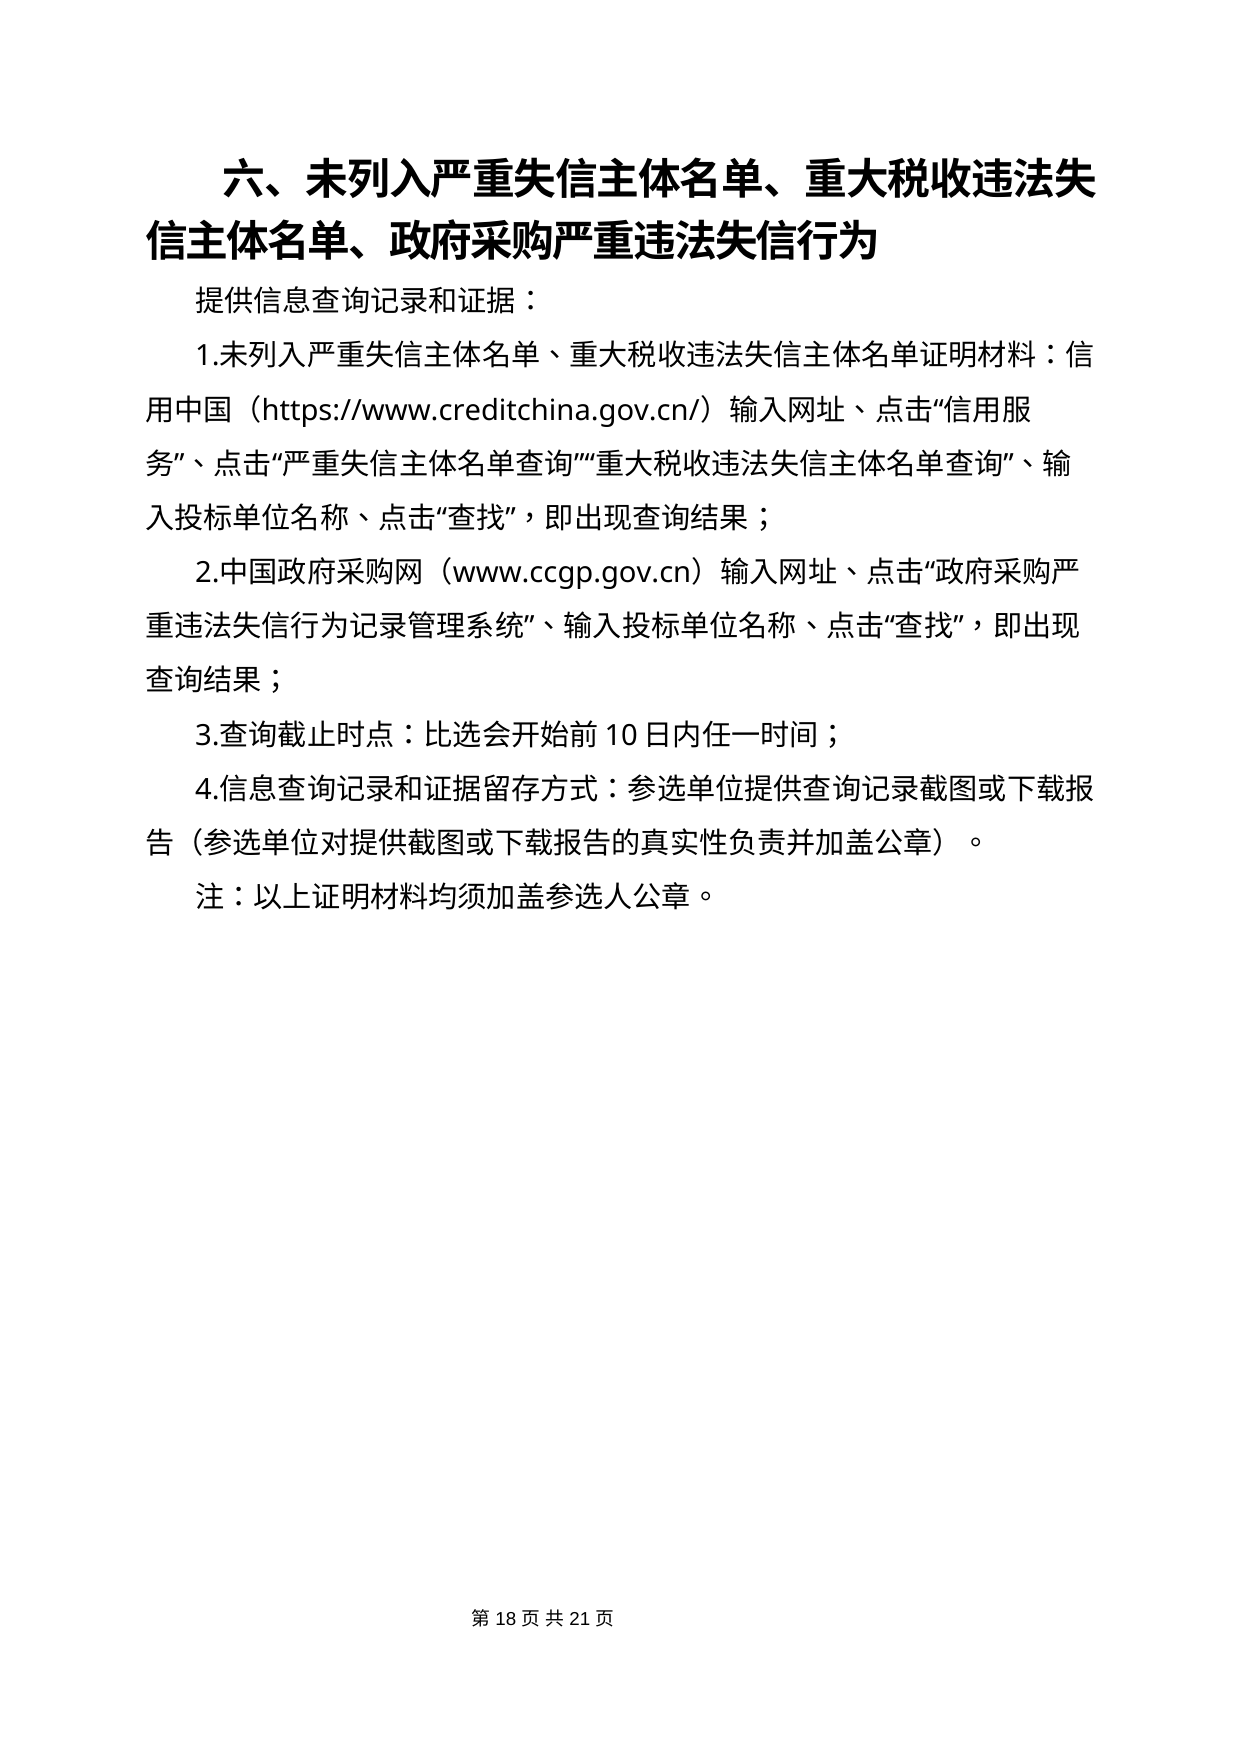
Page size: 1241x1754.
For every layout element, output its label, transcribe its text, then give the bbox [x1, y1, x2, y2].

text 3.查询截止时点：比选会开始前10日内任一时间； [145, 702, 1098, 756]
text 六、未列入严重失信主体名单、重大税收违法失信主体名单、政府采购严重违法失信行为 [145, 144, 1098, 268]
text 1.未列入严重失信主体名单、重大税收违法失信主体名单证明材料：信用中国（https://www.creditchina.gov.cn/）输入网址、点击“信用服务”、点击“严重失信主体名单查询”“重大税收违法失信主体名单查询”、输入投标单位名称、点击“查找”，即出现查询结果； [145, 322, 1098, 539]
text 2.中国政府采购网（www.ccgp.gov.cn）输入网址、点击“政府采购严重违法失信行为记录管理系统”、输入投标单位名称、点击“查找”，即出现查询结果； [145, 539, 1098, 702]
text 注：以上证明材料均须加盖参选人公章。 [145, 864, 1098, 918]
text 提供信息查询记录和证据： [145, 268, 1098, 322]
text 4.信息查询记录和证据留存方式：参选单位提供查询记录截图或下载报告（参选单位对提供截图或下载报告的真实性负责并加盖公章）。 [145, 756, 1098, 864]
